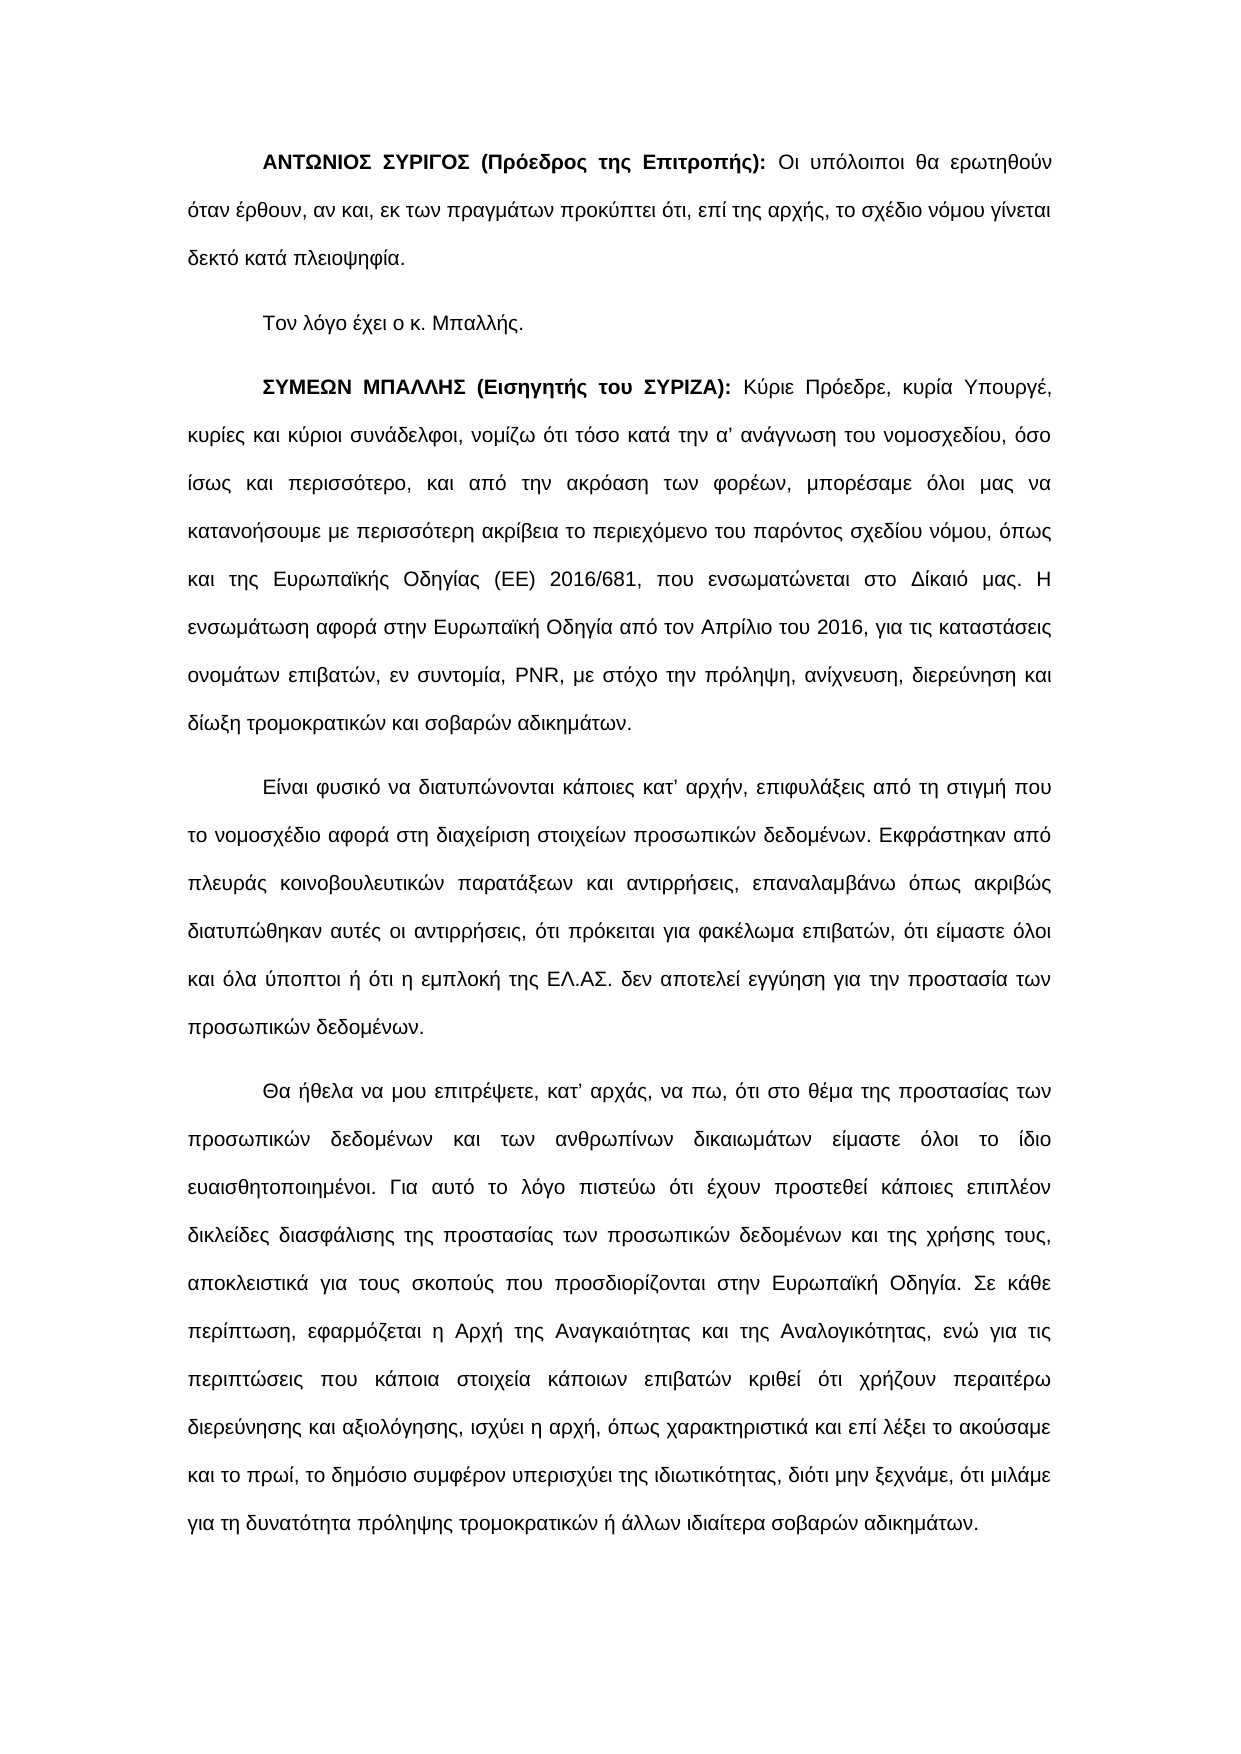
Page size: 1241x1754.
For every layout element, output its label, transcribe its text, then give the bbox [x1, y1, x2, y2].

text Θα ήθελα να μου επιτρέψετε, κατ’ αρχάς, να πω, ότι στο θέμα της προστασίας των προσωπικών δεδομένων και των ανθρωπίνων δικαιωμάτων είμαστε όλοι το ίδιο ευαισθητοποιημένοι. Για αυτό το λόγο πιστεύω ότι έχουν προστεθεί κάποιες επιπλέον δικλείδες διασφάλισης της προστασίας των προσωπικών δεδομένων και της χρήσης τους, αποκλειστικά για τους σκοπούς που προσδιορίζονται στην Ευρωπαϊκή Οδηγία. Σε κάθε περίπτωση, εφαρμόζεται η Αρχή της Αναγκαιότητας και της Αναλογικότητας, ενώ για τις περιπτώσεις που κάποια στοιχεία κάποιων επιβατών κριθεί ότι χρήζουν περαιτέρω διερεύνησης και αξιολόγησης, ισχύει η αρχή, όπως χαρακτηριστικά και επί λέξει το ακούσαμε και το πρωί, το δημόσιο συμφέρον υπερισχύει της ιδιωτικότητας, διότι μην ξεχνάμε, ότι μιλάμε για τη δυνατότητα πρόληψης τρομοκρατικών ή άλλων ιδιαίτερα σοβαρών αδικημάτων. [187, 1079, 1053, 1534]
text Είναι φυσικό να διατυπώνονται κάποιες κατ’ αρχήν, επιφυλάξεις από τη στιγμή που το νομοσχέδιο αφορά στη διαχείριση στοιχείων προσωπικών δεδομένων. Εκφράστηκαν από πλευράς κοινοβουλευτικών παρατάξεων και αντιρρήσεις, επαναλαμβάνω όπως ακριβώς διατυπώθηκαν αυτές οι αντιρρήσεις, ότι πρόκειται για φακέλωμα επιβατών, ότι είμαστε όλοι και όλα ύποπτοι ή ότι η εμπλοκή της ΕΛ.ΑΣ. δεν αποτελεί εγγύηση για την προστασία των προσωπικών δεδομένων. [187, 775, 1053, 1038]
text ΣΥΜΕΩΝ ΜΠΑΛΛΗΣ (Εισηγητής του ΣΥΡΙΖΑ): Κύριε Πρόεδρε, κυρία Υπουργέ, κυρίες και κύριοι συνάδελφοι, νομίζω ότι τόσο κατά την α’ ανάγνωση του νομοσχεδίου, όσο ίσως και περισσότερο, και από την ακρόαση των φορέων, μπορέσαμε όλοι μας να κατανοήσουμε με περισσότερη ακρίβεια το περιεχόμενο του παρόντος σχεδίου νόμου, όπως και της Ευρωπαϊκής Οδηγίας (ΕΕ) 2016/681, που ενσωματώνεται στο Δίκαιό μας. Η ενσωμάτωση αφορά στην Ευρωπαϊκή Οδηγία από τον Απρίλιο του 2016, για τις καταστάσεις ονομάτων επιβατών, εν συντομία, PNR, με στόχο την πρόληψη, ανίχνευση, διερεύνηση και δίωξη τρομοκρατικών και σοβαρών αδικημάτων. [187, 375, 1053, 734]
text ΑΝΤΩΝΙΟΣ ΣΥΡΙΓΟΣ (Πρόεδρος της Επιτροπής): Οι υπόλοιποι θα ερωτηθούν όταν έρθουν, αν και, εκ των πραγμάτων προκύπτει ότι, επί της αρχής, το σχέδιο νόμου γίνεται δεκτό κατά πλειοψηφία. [187, 150, 1053, 270]
text Τον λόγο έχει ο κ. Μπαλλής. [187, 310, 1053, 334]
